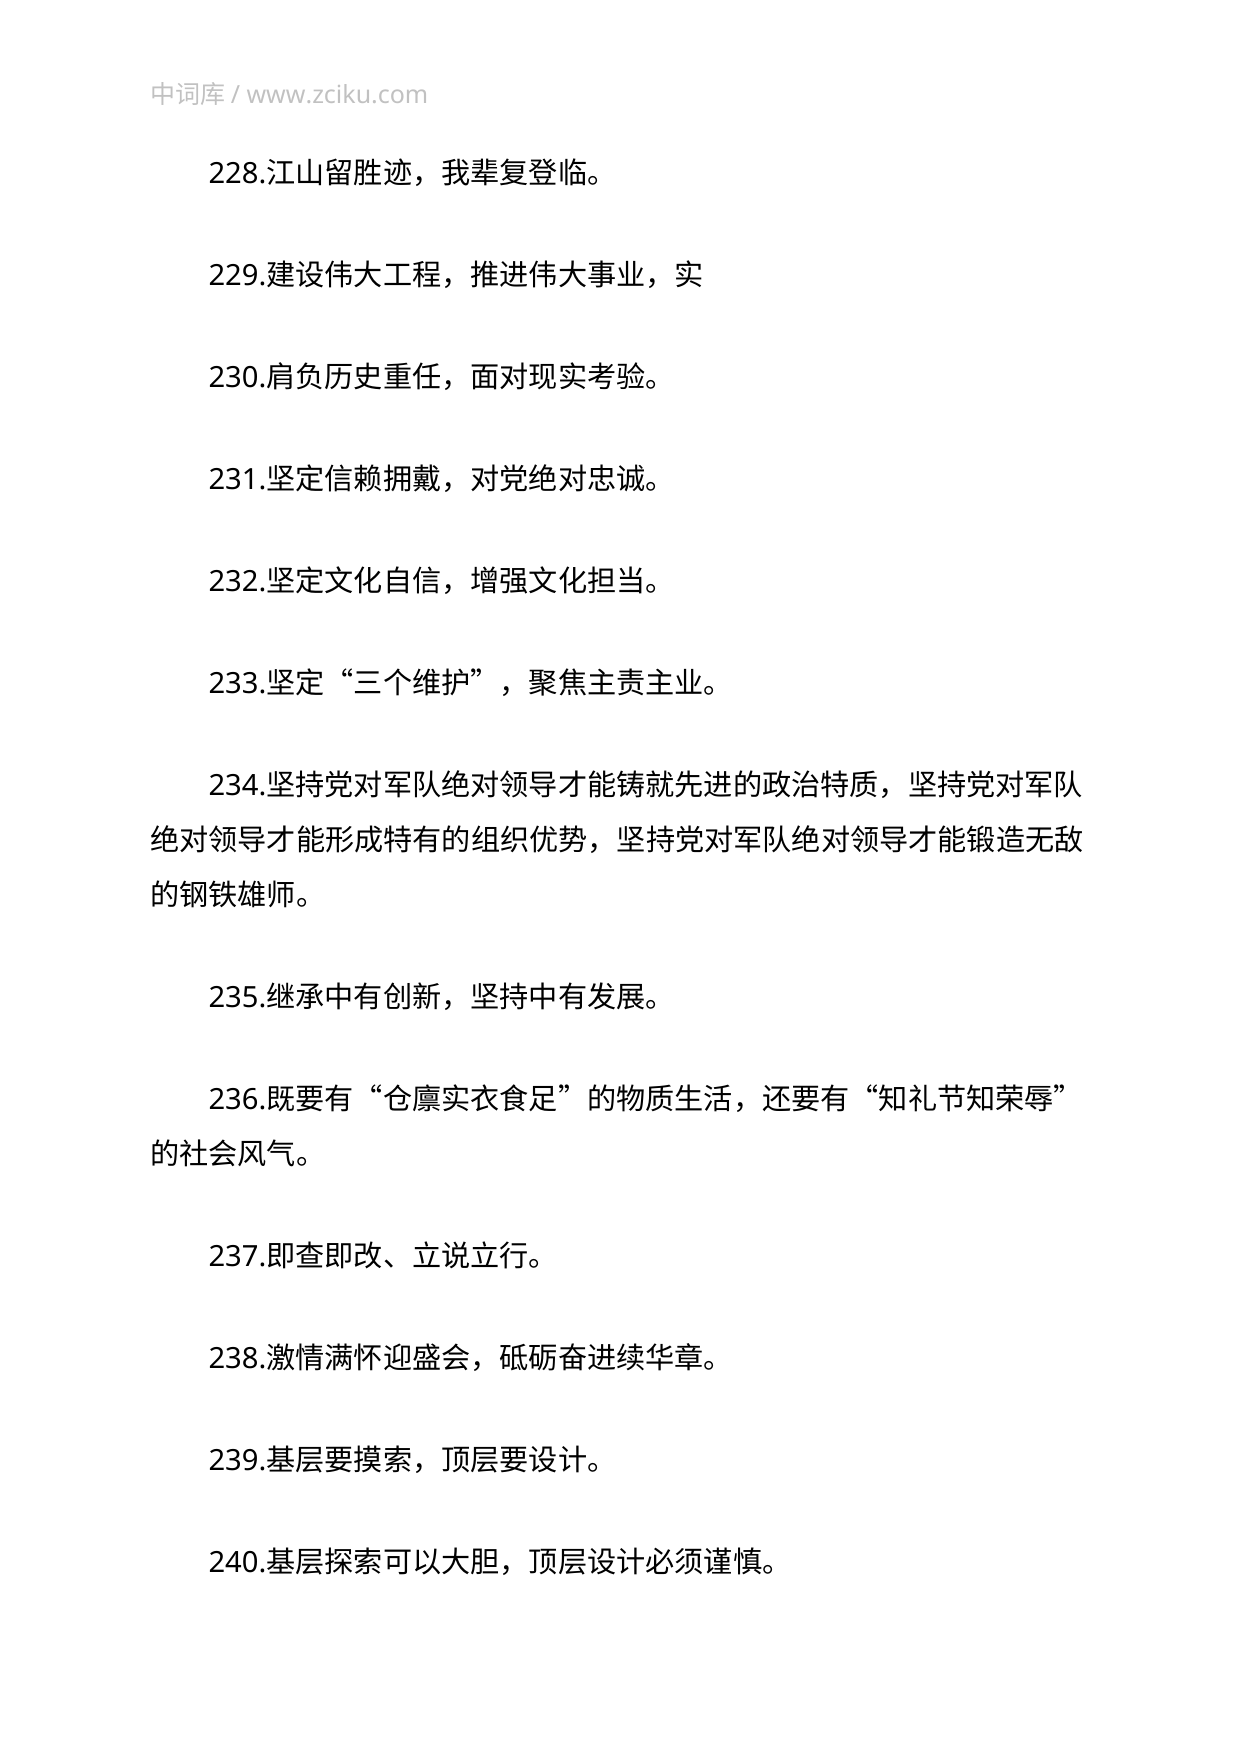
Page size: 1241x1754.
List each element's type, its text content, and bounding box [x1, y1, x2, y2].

text 235.继承中有创新，坚持中有发展。 [150, 973, 1090, 1016]
text 237.即查即改、立说立行。 [150, 1232, 1090, 1275]
text 240.基层探索可以大胆，顶层设计必须谨慎。 [150, 1538, 1090, 1581]
text 230.肩负历史重任，面对现实考验。 [150, 354, 1090, 396]
text 231.坚定信赖拥戴，对党绝对忠诚。 [150, 456, 1090, 498]
text 234.坚持党对军队绝对领导才能铸就先进的政治特质，坚持党对军队绝对领导才能形成特有的组织优势，坚持党对军队绝对领导才能锻造无敌的钢铁雄师。 [150, 762, 1090, 914]
text 232.坚定文化自信，增强文化担当。 [150, 558, 1090, 600]
text 229.建设伟大工程，推进伟大事业，实 [150, 252, 1090, 294]
text 238.激情满怀迎盛会，砥砺奋进续华章。 [150, 1334, 1090, 1377]
text 228.江山留胜迹，我辈复登临。 [150, 150, 1090, 192]
text 233.坚定“三个维护”，聚焦主责主业。 [150, 660, 1090, 702]
text 239.基层要摸索，顶层要设计。 [150, 1436, 1090, 1479]
text 236.既要有“仓廪实衣食足”的物质生活，还要有“知礼节知荣辱”的社会风气。 [150, 1076, 1090, 1173]
